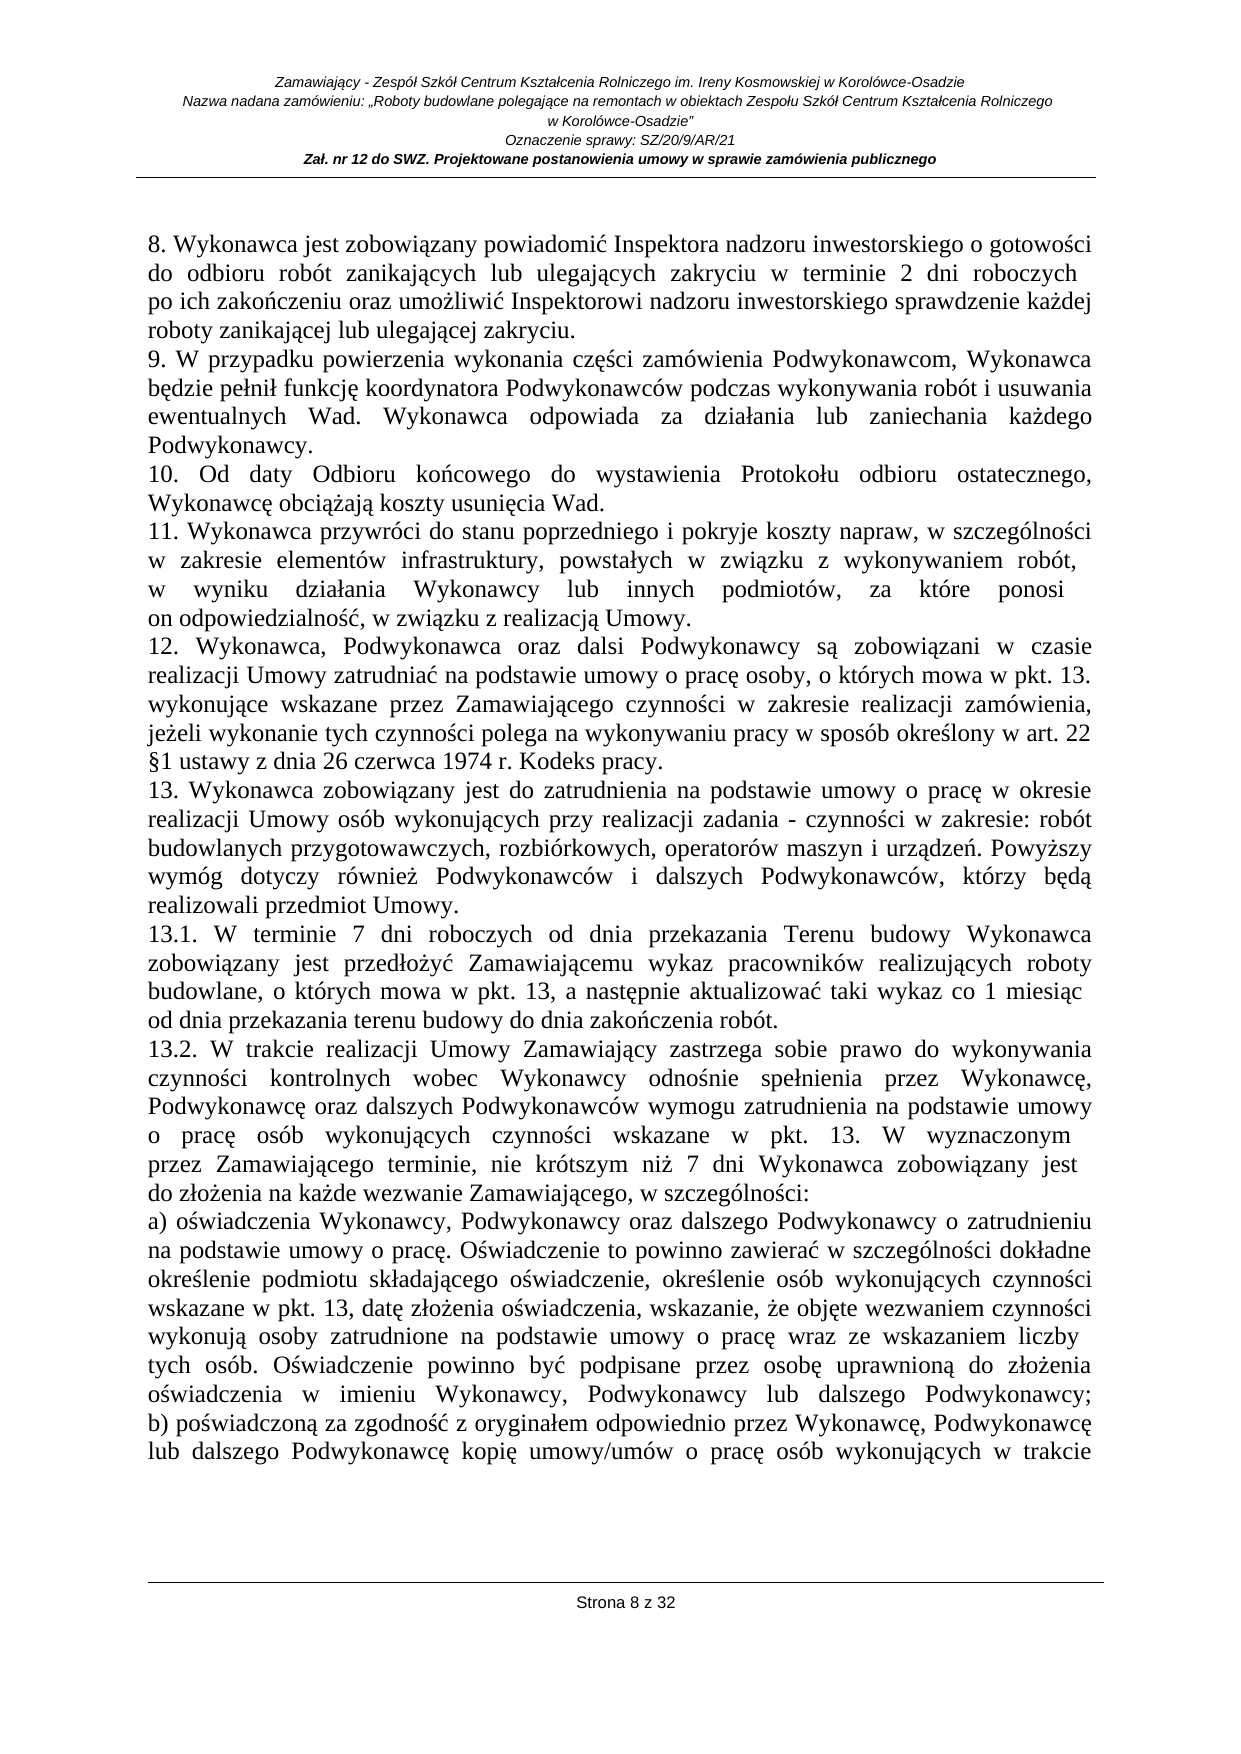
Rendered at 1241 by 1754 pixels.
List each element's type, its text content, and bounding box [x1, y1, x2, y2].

text 8. Wykonawca jest zobowiązany powiadomić Inspektora nadzoru inwestorskiego o gotowości do odbioru robót zanikających lub ulegających zakryciu w terminie 2 dni roboczych po ich zakończeniu oraz umożliwić Inspektorowi nadzoru inwestorskiego sprawdzenie każdej roboty zanikającej lub ulegającej zakryciu. [148, 229, 1093, 344]
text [148, 1206, 1093, 1465]
text 13.1. W terminie 7 dni roboczych od dnia przekazania Terenu budowy Wykonawca zobowiązany jest przedłożyć Zamawiającemu wykaz pracowników realizujących roboty budowlane, o których mowa w pkt. 13, a następnie aktualizować taki wykaz co 1 miesiąc od dnia przekazania terenu budowy do dnia zakończenia robót. [148, 919, 1093, 1034]
text 13. Wykonawca zobowiązany jest do zatrudnienia na podstawie umowy o pracę w okresie realizacji Umowy osób wykonujących przy realizacji zadania - czynności w zakresie: robót budowlanych przygotowawczych, rozbiórkowych, operatorów maszyn i urządzeń. Powyższy wymóg dotyczy również Podwykonawców i dalszych Podwykonawców, którzy będą realizowali przedmiot Umowy. [148, 775, 1093, 919]
text 13.2. W trakcie realizacji Umowy Zamawiający zastrzega sobie prawo do wykonywania czynności kontrolnych wobec Wykonawcy odnośnie spełnienia przez Wykonawcę, Podwykonawcę oraz dalszych Podwykonawców wymogu zatrudnienia na podstawie umowy o pracę osób wykonujących czynności wskazane w pkt. 13. W wyznaczonym przez Zamawiającego terminie, nie krótszym niż 7 dni Wykonawca zobowiązany jest do złożenia na każde wezwanie Zamawiającego, w szczególności: [148, 1034, 1093, 1206]
text 10. Od daty Odbioru końcowego do wystawienia Protokołu odbioru ostatecznego, Wykonawcę obciążają koszty usunięcia Wad. [148, 459, 1093, 516]
text 11. Wykonawca przywróci do stanu poprzedniego i pokryje koszty napraw, w szczególności w zakresie elementów infrastruktury, powstałych w związku z wykonywaniem robót, w wyniku działania Wykonawcy lub innych podmiotów, za które ponosi on odpowiedzialność, w związku z realizacją Umowy. [148, 516, 1093, 631]
text 9. W przypadku powierzenia wykonania części zamówienia Podwykonawcom, Wykonawca będzie pełnił funkcję koordynatora Podwykonawców podczas wykonywania robót i usuwania ewentualnych Wad. Wykonawca odpowiada za działania lub zaniechania każdego Podwykonawcy. [148, 344, 1093, 459]
text 12. Wykonawca, Podwykonawca oraz dalsi Podwykonawcy są zobowiązani w czasie realizacji Umowy zatrudniać na podstawie umowy o pracę osoby, o których mowa w pkt. 13. wykonujące wskazane przez Zamawiającego czynności w zakresie realizacji zamówienia, jeżeli wykonanie tych czynności polega na wykonywaniu pracy w sposób określony w art. 22 §1 ustawy z dnia 26 czerwca 1974 r. Kodeks pracy. [148, 631, 1093, 775]
